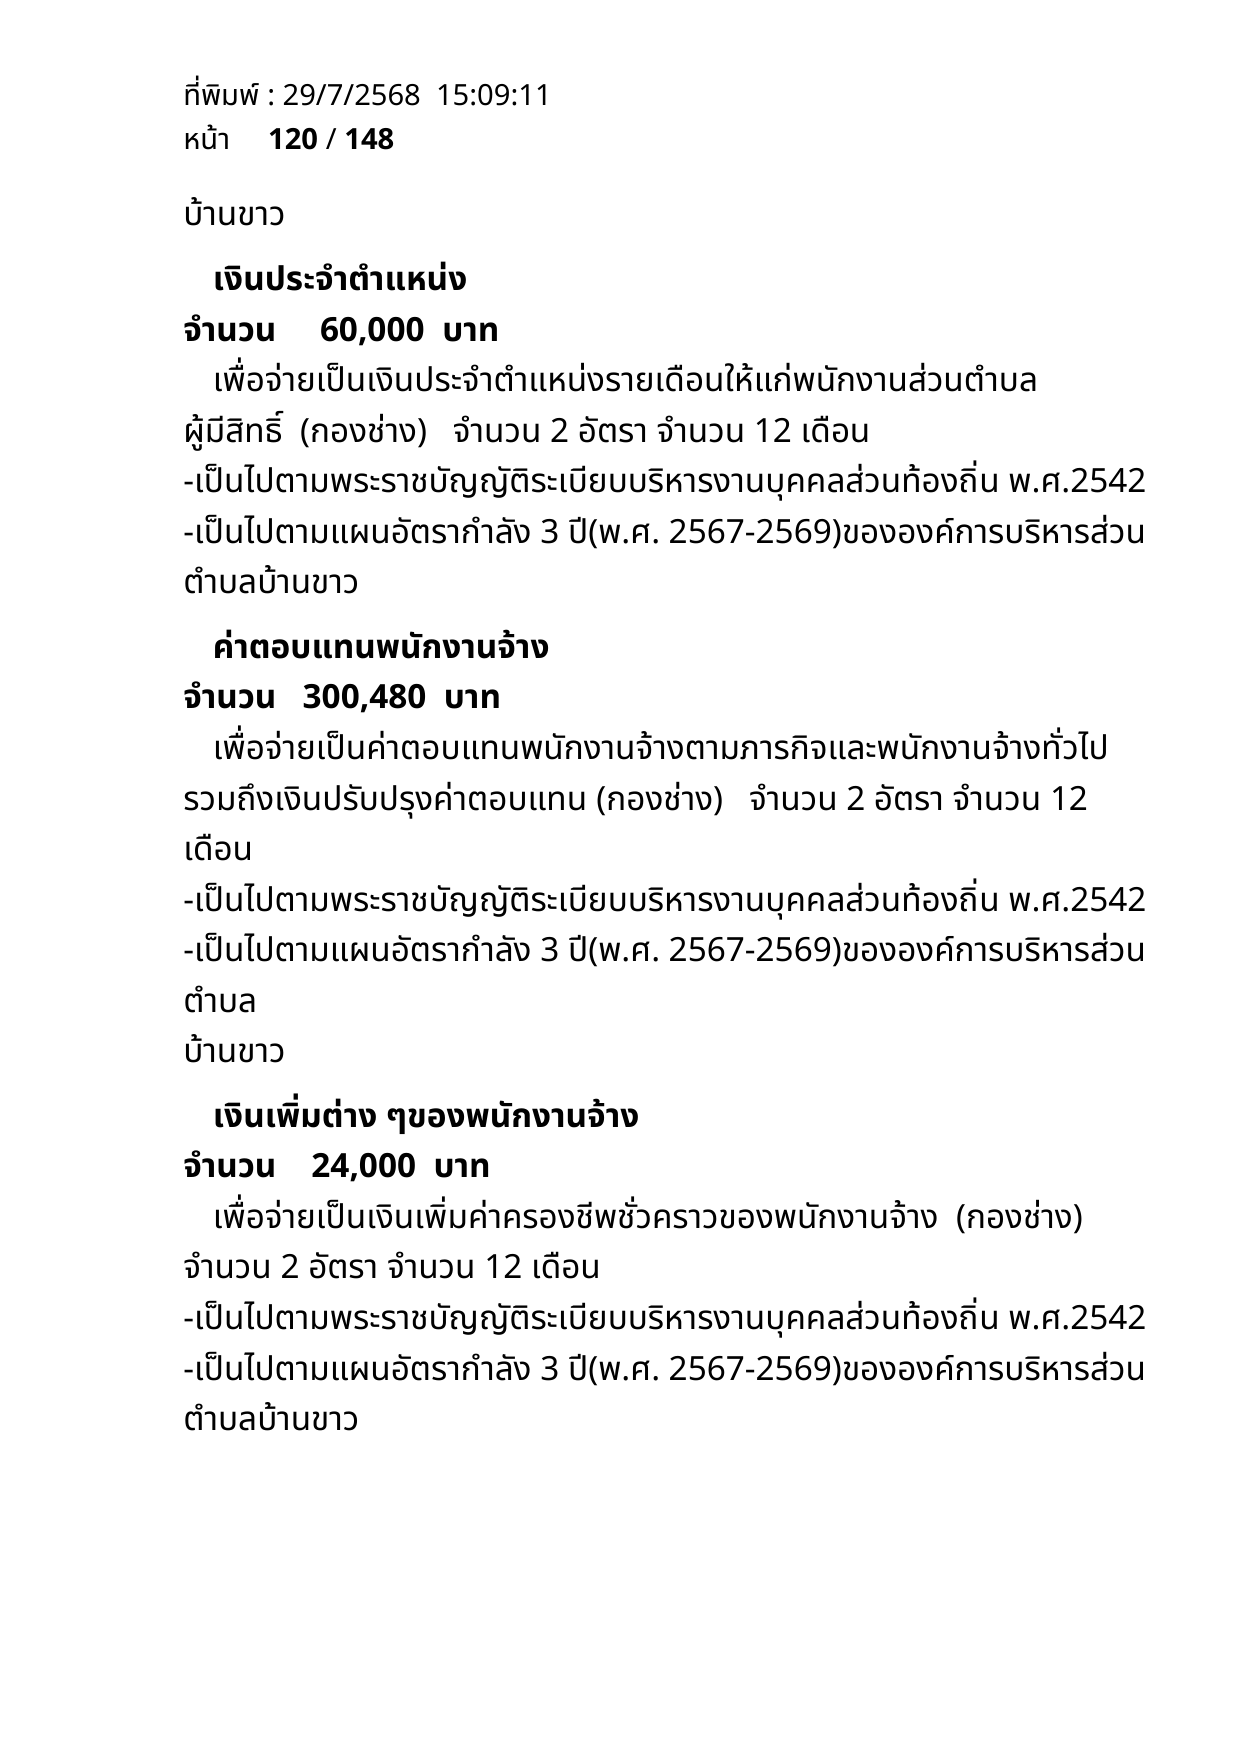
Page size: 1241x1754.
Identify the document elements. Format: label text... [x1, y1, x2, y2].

text -เป็นไปตามแผนอัตรากำลัง 3 ปี(พ.ศ. 2567-2569)ขององค์การบริหารส่วน [183, 508, 1157, 558]
text -เป็นไปตามพระราชบัญญัติระเบียบบริหารงานบุคคลส่วนท้องถิ่น พ.ศ.2542 [183, 875, 1157, 926]
text เงินเพิ่มต่าง ๆของพนักงานจ้าง จำนวน 24,000 บาท [183, 1092, 1157, 1193]
text ค่าตอบแทนพนักงานจ้าง จำนวน 300,480 บาท [183, 623, 1157, 724]
text จำนวน 2 อัตรา จำนวน 12 เดือน [183, 1243, 1157, 1294]
text เพื่อจ่ายเป็นเงินประจำตำแหน่งรายเดือนให้แก่พนักงานส่วนตำบล [183, 356, 1157, 406]
text บ้านขาว [183, 190, 1157, 241]
text บ้านขาว [183, 1027, 1157, 1077]
text เพื่อจ่ายเป็นเงินเพิ่มค่าครองชีพชั่วคราวของพนักงานจ้าง (กองช่าง) [183, 1193, 1157, 1243]
text เพื่อจ่ายเป็นค่าตอบแทนพนักงานจ้างตามภารกิจและพนักงานจ้างทั่วไป [183, 724, 1157, 774]
text -เป็นไปตามแผนอัตรากำลัง 3 ปี(พ.ศ. 2567-2569)ขององค์การบริหารส่วน [183, 1344, 1157, 1395]
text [183, 457, 1157, 508]
text รวมถึงเงินปรับปรุงค่าตอบแทน (กองช่าง) จำนวน 2 อัตรา จำนวน 12 เดือน [183, 774, 1157, 875]
text -เป็นไปตามพระราชบัญญัติระเบียบบริหารงานบุคคลส่วนท้องถิ่น พ.ศ.2542 [183, 1294, 1157, 1344]
text ตำบลบ้านขาว [183, 1395, 1157, 1446]
text ผู้มีสิทธิ์ (กองช่าง) จำนวน 2 อัตรา จำนวน 12 เดือน [183, 406, 1157, 457]
text -เป็นไปตามแผนอัตรากำลัง 3 ปี(พ.ศ. 2567-2569)ขององค์การบริหารส่วนตำบล [183, 926, 1157, 1027]
text ตำบลบ้านขาว [183, 558, 1157, 609]
text เงินประจำตำแหน่ง จำนวน 60,000 บาท [183, 255, 1157, 356]
